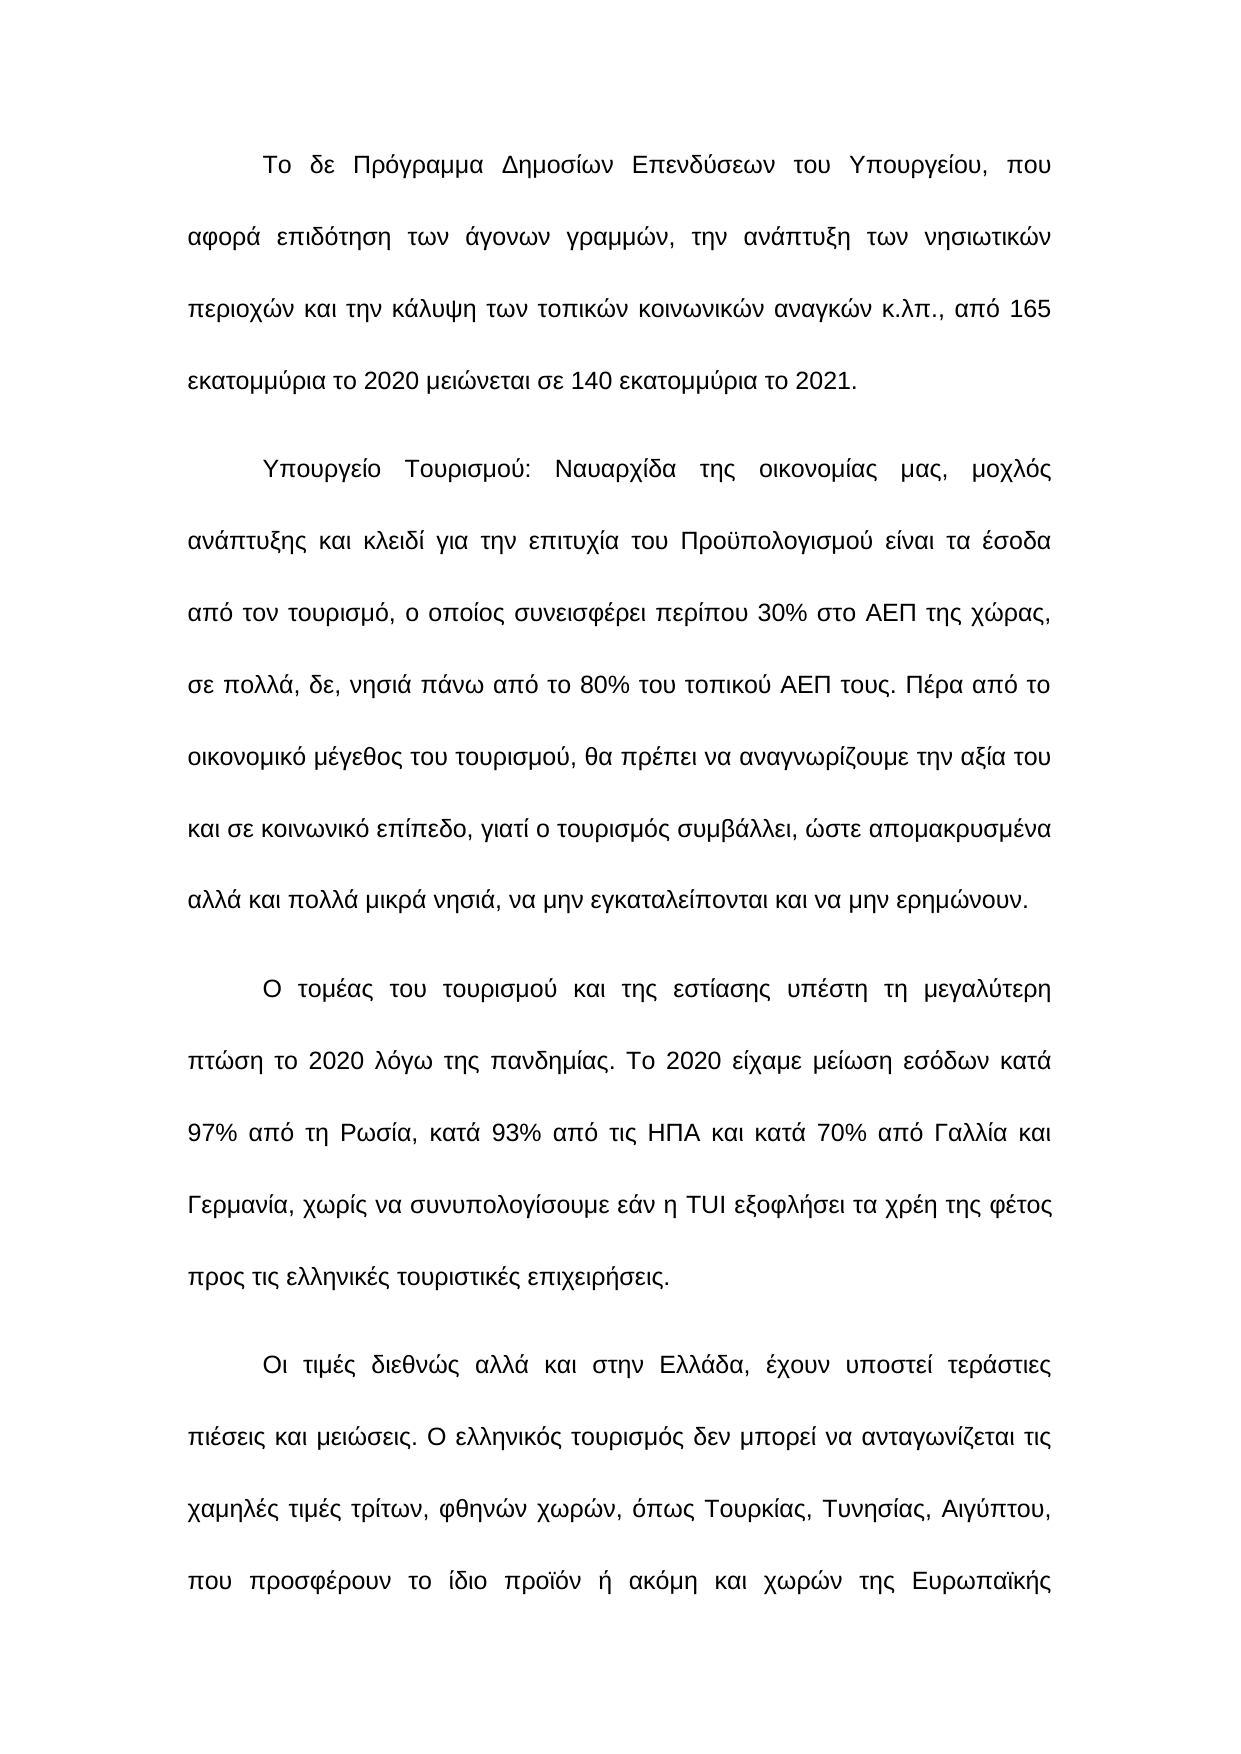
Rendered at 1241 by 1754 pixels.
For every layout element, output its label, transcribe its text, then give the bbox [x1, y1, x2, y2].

text Ο τομέας του τουρισμού και της εστίασης υπέστη τη μεγαλύτερη πτώση το 2020 λόγω της πανδημίας. Το 2020 είχαμε μείωση εσόδων κατά 97% από τη Ρωσία, κατά 93% από τις ΗΠΑ και κατά 70% από Γαλλία και Γερμανία, χωρίς να συνυπολογίσουμε εάν η TUI εξοφλήσει τα χρέη της φέτος προς τις ελληνικές τουριστικές επιχειρήσεις. [187, 974, 1053, 1290]
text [187, 1350, 1053, 1594]
text Το δε Πρόγραμμα Δημοσίων Επενδύσεων του Υπουργείου, που αφορά επιδότηση των άγονων γραμμών, την ανάπτυξη των νησιωτικών περιοχών και την κάλυψη των τοπικών κοινωνικών αναγκών κ.λπ., από 165 εκατομμύρια το 2020 μειώνεται σε 140 εκατομμύρια το 2021. [187, 150, 1053, 394]
text Υπουργείο Τουρισμού: Ναυαρχίδα της οικονομίας μας, μοχλός ανάπτυξης και κλειδί για την επιτυχία του Προϋπολογισμού είναι τα έσοδα από τον τουρισμό, ο οποίος συνεισφέρει περίπου 30% στο ΑΕΠ της χώρας, σε πολλά, δε, νησιά πάνω από το 80% του τοπικού ΑΕΠ τους. Πέρα από το οικονομικό μέγεθος του τουρισμού, θα πρέπει να αναγνωρίζουμε την αξία του και σε κοινωνικό επίπεδο, γιατί ο τουρισμός συμβάλλει, ώστε απομακρυσμένα αλλά και πολλά μικρά νησιά, να μην εγκαταλείπονται και να μην ερημώνουν. [187, 454, 1053, 914]
